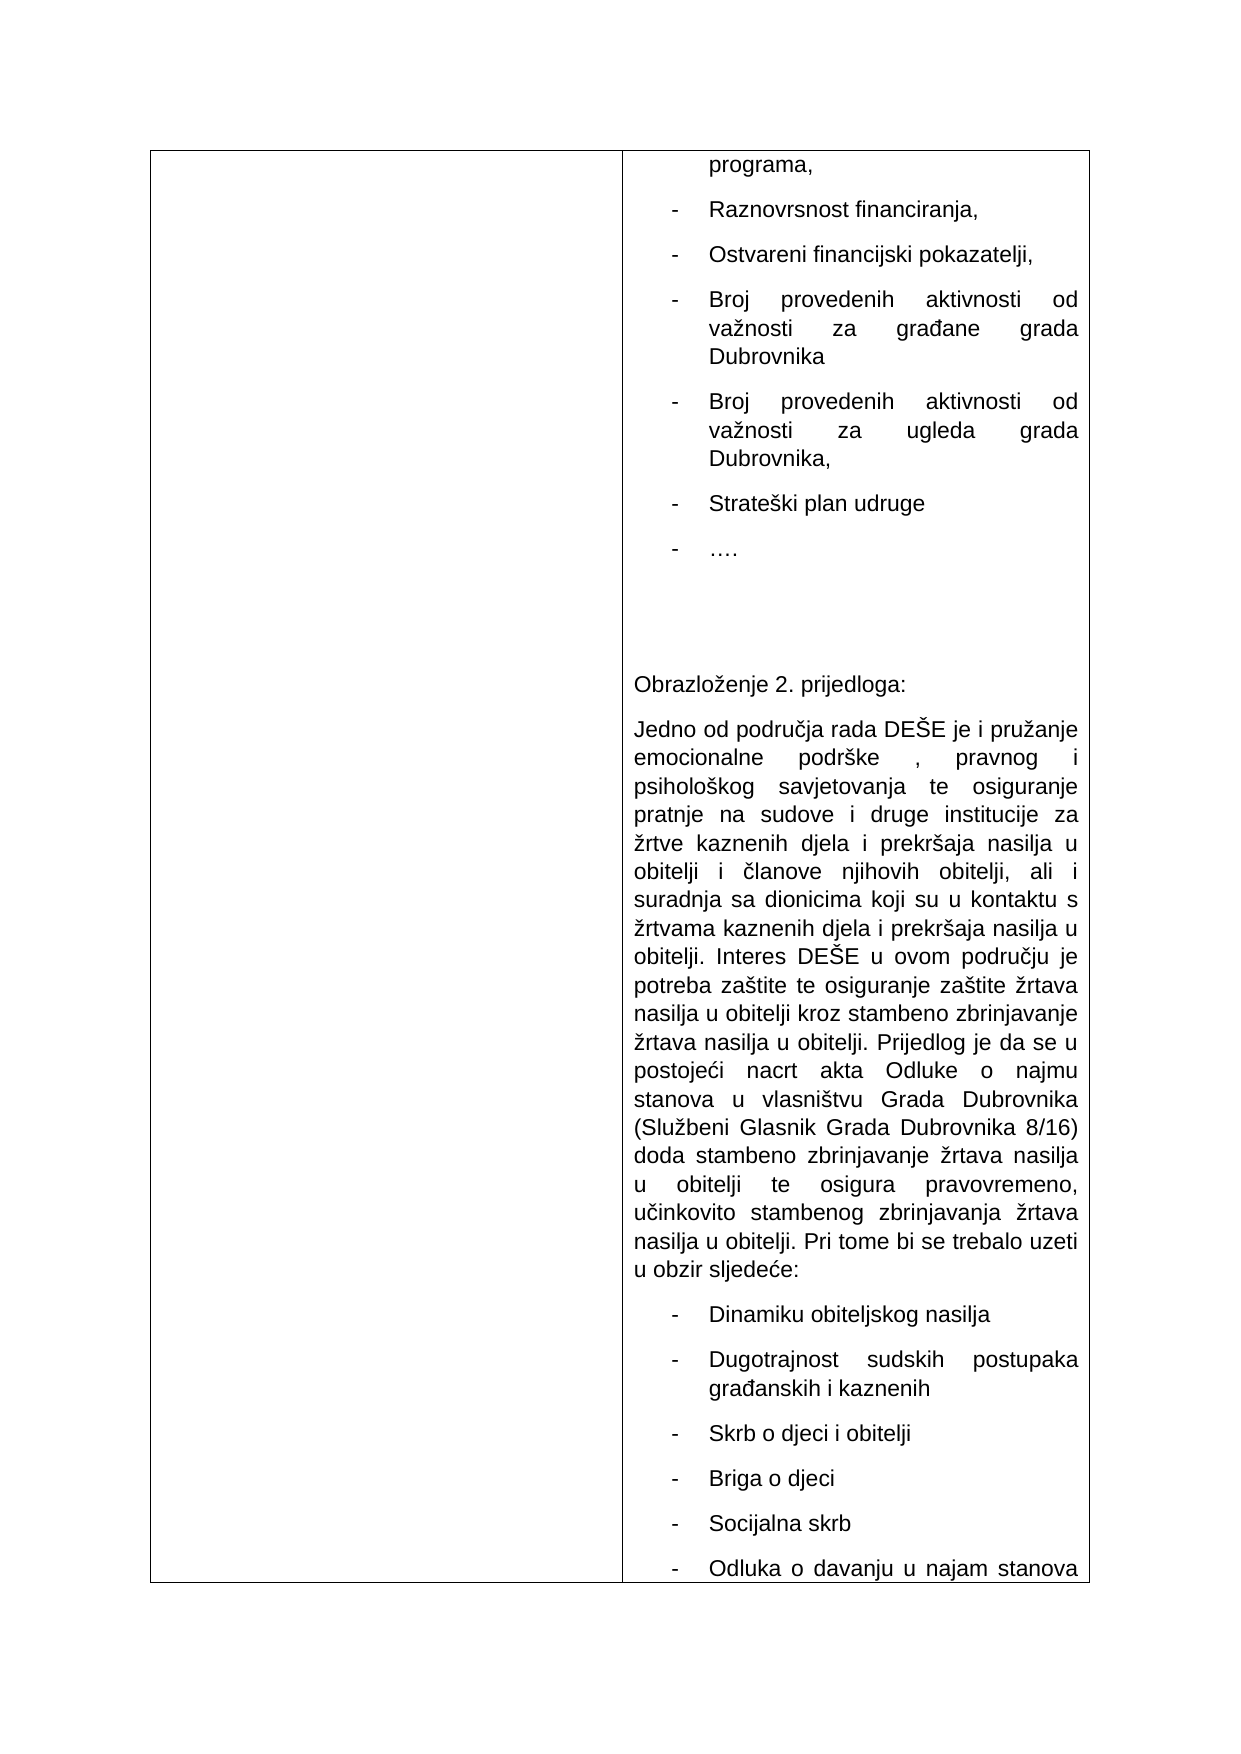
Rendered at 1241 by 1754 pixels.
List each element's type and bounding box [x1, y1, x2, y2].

table_cell [151, 151, 622, 1582]
table_cell [623, 151, 1089, 1582]
